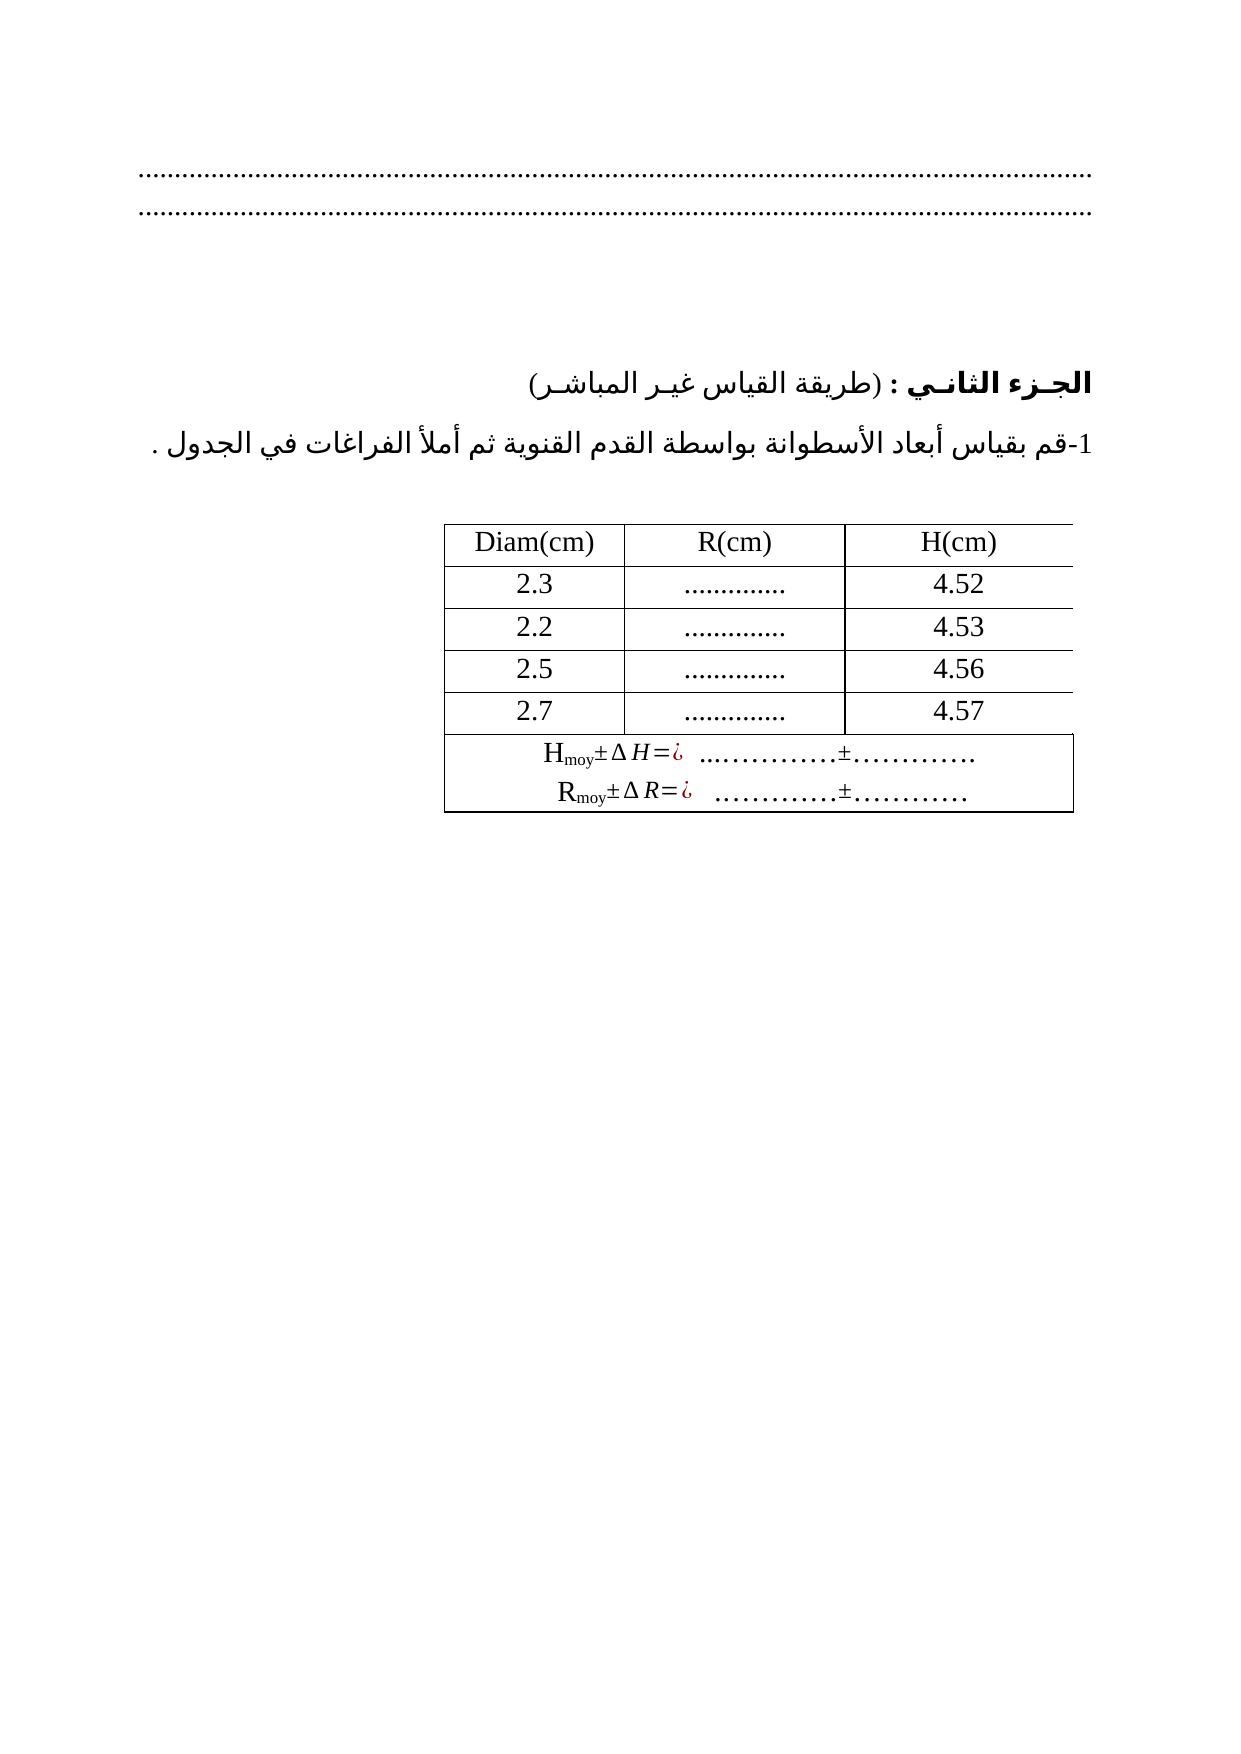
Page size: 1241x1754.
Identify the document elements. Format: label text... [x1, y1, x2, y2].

table_cell .............. [625, 693, 844, 734]
table_cell .............. [625, 651, 844, 692]
text الجـزء الثانـي : (طريقة القياس غيـر المباشـر) [133, 367, 1093, 400]
table_header R(cm) [625, 525, 844, 566]
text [133, 150, 1093, 222]
table_cell 4.53 [846, 609, 1073, 650]
table_cell 4.52 [846, 567, 1073, 608]
text 1-قم بقياس أبعاد الأسطوانة بواسطة القدم القنوية ثم أملأ الفراغات في الجدول . [133, 426, 1093, 459]
table_cell 2.3 [445, 567, 624, 608]
table_cell 4.57 [846, 693, 1073, 734]
table_cell 2.5 [445, 651, 624, 692]
table_cell 4.56 [846, 651, 1073, 692]
table_cell .............. [625, 567, 844, 608]
table_cell 2.2 [445, 609, 624, 650]
table_cell Hmoy ...……………………. Rmoy .…………………… [445, 735, 1073, 811]
table_header H(cm) [846, 525, 1073, 566]
table_cell .............. [625, 609, 844, 650]
table_header Diam(cm) [445, 525, 624, 566]
table_cell 2.7 [445, 693, 624, 734]
